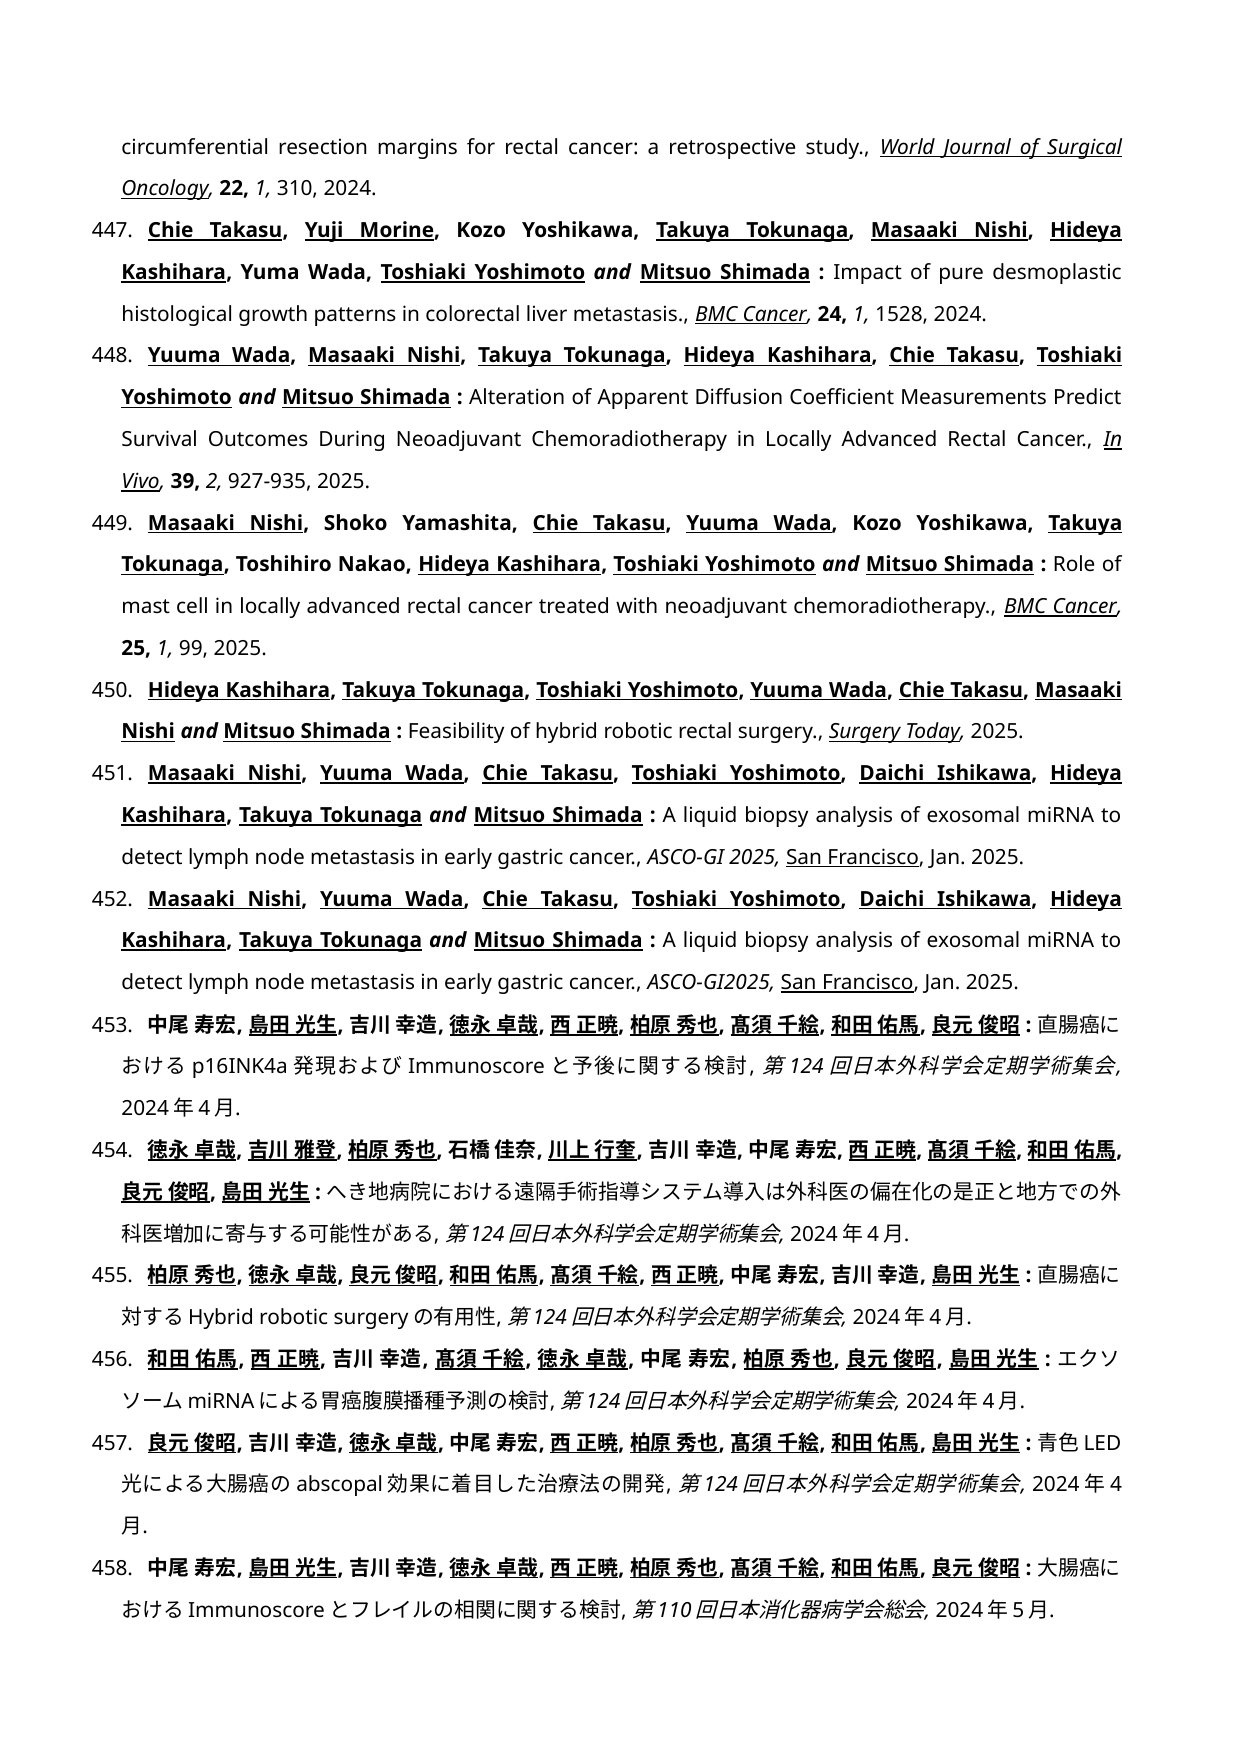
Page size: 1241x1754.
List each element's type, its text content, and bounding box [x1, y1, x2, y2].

list Chie Takasu, Yuji Morine, Kozo Yoshikawa, Takuya Tokunaga, Masaaki Nishi, Hideya Kashihara, Yuma Wada, Toshiaki Yoshimoto and Mitsuo Shimada : Impact of pure desmoplastic histological growth patterns in colorectal liver metastasis., BMC Cancer, 24, 1, 1528, 2024. [92, 209, 1122, 334]
list 中尾 寿宏, 島田 光生, 吉川 幸造, 徳永 卓哉, 西 正暁, 柏原 秀也, 髙須 千絵, 和田 佑馬, 良元 俊昭 : 大腸癌におけるImmunoscoreとフレイルの相関に関する検討, 第110回日本消化器病学会総会, 2024年5月. [92, 1545, 1122, 1629]
list 柏原 秀也, 徳永 卓哉, 良元 俊昭, 和田 佑馬, 髙須 千絵, 西 正暁, 中尾 寿宏, 吉川 幸造, 島田 光生 : 直腸癌に対するHybrid robotic surgeryの有用性, 第124回日本外科学会定期学術集会, 2024年4月. [92, 1253, 1122, 1336]
list 和田 佑馬, 西 正暁, 吉川 幸造, 髙須 千絵, 徳永 卓哉, 中尾 寿宏, 柏原 秀也, 良元 俊昭, 島田 光生 : エクソソームmiRNAによる胃癌腹膜播種予測の検討, 第124回日本外科学会定期学術集会, 2024年4月. [92, 1336, 1122, 1420]
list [92, 125, 1122, 209]
list Masaaki Nishi, Yuuma Wada, Chie Takasu, Toshiaki Yoshimoto, Daichi Ishikawa, Hideya Kashihara, Takuya Tokunaga and Mitsuo Shimada : A liquid biopsy analysis of exosomal miRNA to detect lymph node metastasis in early gastric cancer., ASCO-GI2025, San Francisco, Jan. 2025. [92, 877, 1122, 1002]
list Masaaki Nishi, Shoko Yamashita, Chie Takasu, Yuuma Wada, Kozo Yoshikawa, Takuya Tokunaga, Toshihiro Nakao, Hideya Kashihara, Toshiaki Yoshimoto and Mitsuo Shimada : Role of mast cell in locally advanced rectal cancer treated with neoadjuvant chemoradiotherapy., BMC Cancer, 25, 1, 99, 2025. [92, 501, 1122, 668]
list 徳永 卓哉, 吉川 雅登, 柏原 秀也, 石橋 佳奈, 川上 行奎, 吉川 幸造, 中尾 寿宏, 西 正暁, 髙須 千絵, 和田 佑馬, 良元 俊昭, 島田 光生 : へき地病院における遠隔手術指導システム導入は外科医の偏在化の是正と地方での外科医増加に寄与する可能性がある, 第124回日本外科学会定期学術集会, 2024年4月. [92, 1128, 1122, 1253]
list 中尾 寿宏, 島田 光生, 吉川 幸造, 徳永 卓哉, 西 正暁, 柏原 秀也, 髙須 千絵, 和田 佑馬, 良元 俊昭 : 直腸癌におけるp16INK4a発現およびImmunoscoreと予後に関する検討, 第124回日本外科学会定期学術集会, 2024年4月. [92, 1002, 1122, 1128]
list Hideya Kashihara, Takuya Tokunaga, Toshiaki Yoshimoto, Yuuma Wada, Chie Takasu, Masaaki Nishi and Mitsuo Shimada : Feasibility of hybrid robotic rectal surgery., Surgery Today, 2025. [92, 668, 1122, 752]
list Masaaki Nishi, Yuuma Wada, Chie Takasu, Toshiaki Yoshimoto, Daichi Ishikawa, Hideya Kashihara, Takuya Tokunaga and Mitsuo Shimada : A liquid biopsy analysis of exosomal miRNA to detect lymph node metastasis in early gastric cancer., ASCO-GI 2025, San Francisco, Jan. 2025. [92, 752, 1122, 877]
list Yuuma Wada, Masaaki Nishi, Takuya Tokunaga, Hideya Kashihara, Chie Takasu, Toshiaki Yoshimoto and Mitsuo Shimada : Alteration of Apparent Diffusion Coefficient Measurements Predict Survival Outcomes During Neoadjuvant Chemoradiotherapy in Locally Advanced Rectal Cancer., In Vivo, 39, 2, 927-935, 2025. [92, 334, 1122, 501]
list 良元 俊昭, 吉川 幸造, 徳永 卓哉, 中尾 寿宏, 西 正暁, 柏原 秀也, 髙須 千絵, 和田 佑馬, 島田 光生 : 青色LED光による大腸癌のabscopal効果に着目した治療法の開発, 第124回日本外科学会定期学術集会, 2024年4月. [92, 1420, 1122, 1545]
